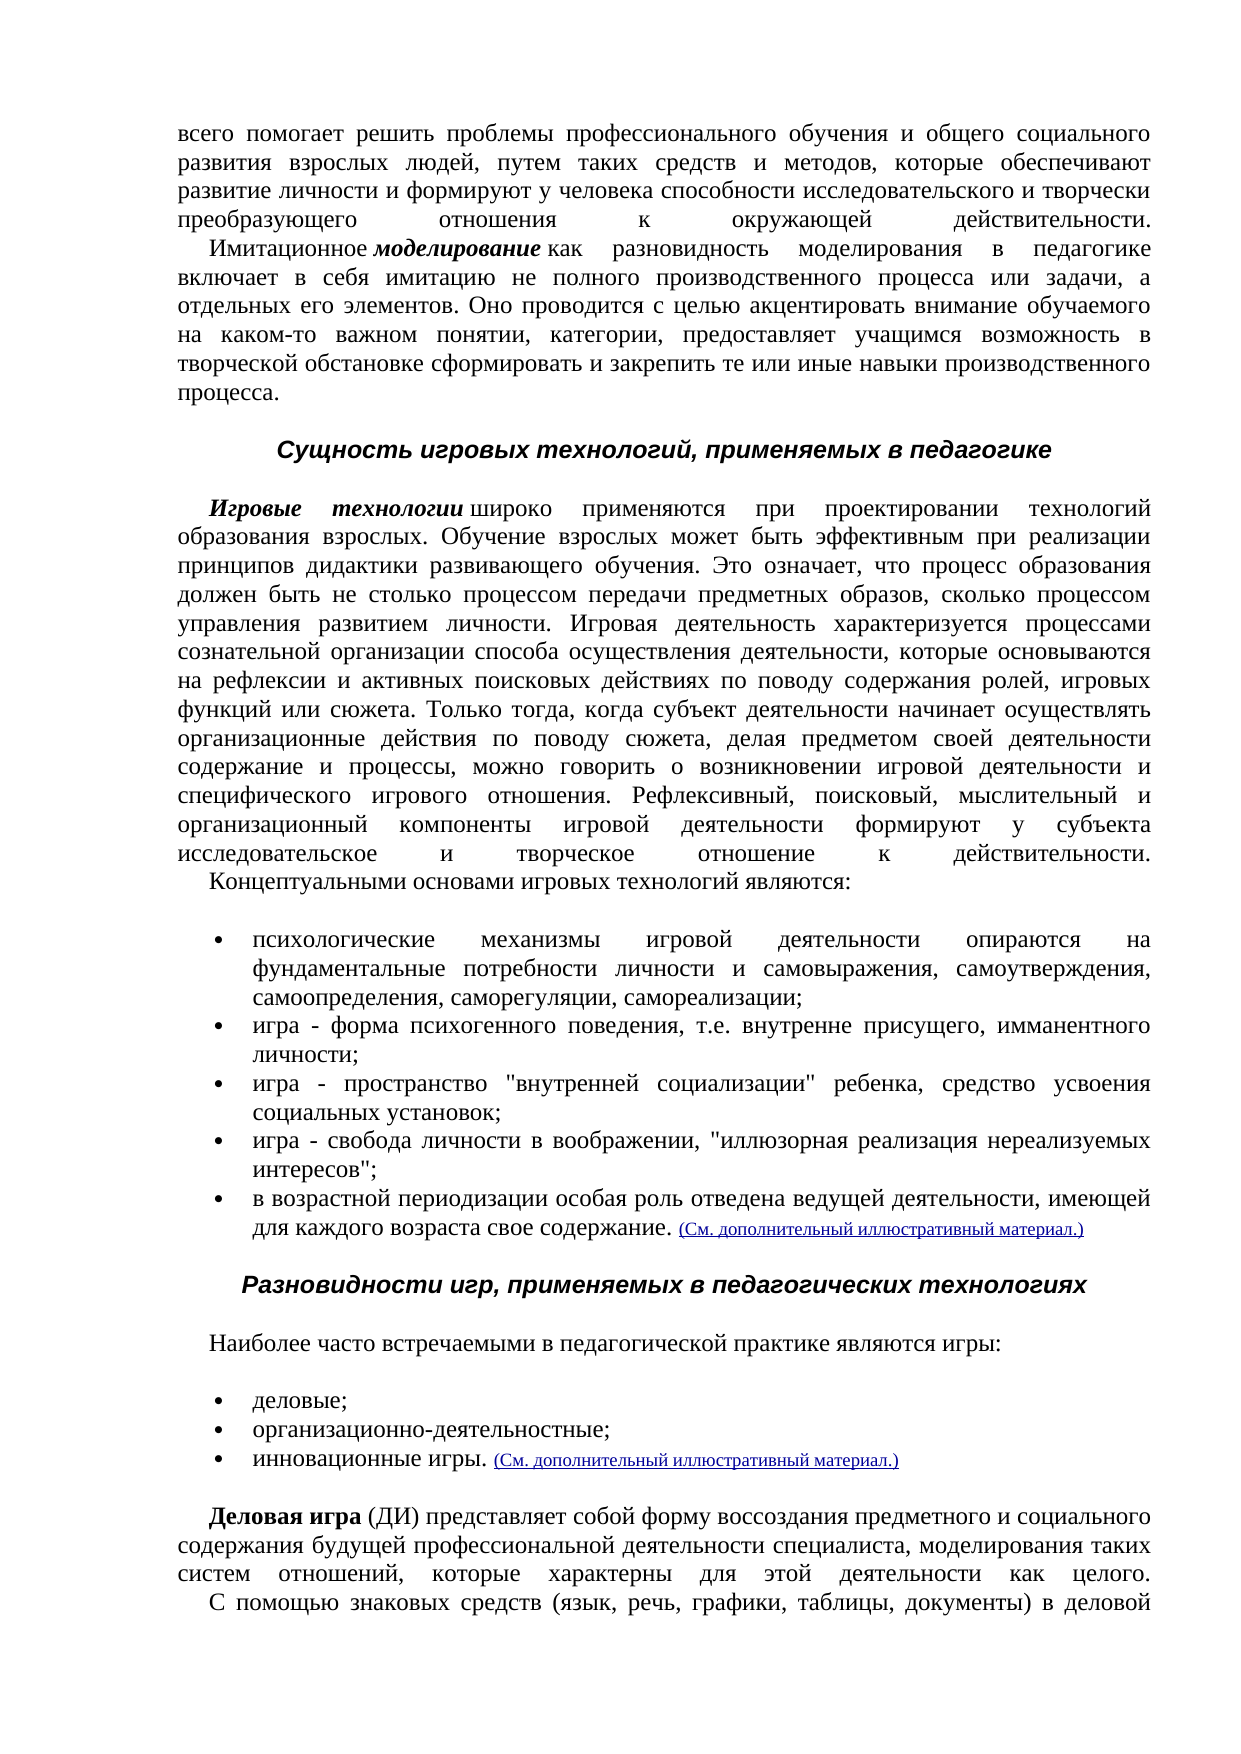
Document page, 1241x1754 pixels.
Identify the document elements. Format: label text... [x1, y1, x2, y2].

list деловые; [215, 1386, 1152, 1414]
list игра - свобода личности в воображении, "иллюзорная реализация нереализуемых интересов"; [215, 1126, 1152, 1183]
text Игровые технологии широко применяются при проектировании технологий образования взрослых. Обучение взрослых может быть эффективным при реализации принципов дидактики развивающего обучения. Это означает, что процесс образования должен быть не столько процессом передачи предметных образов, сколько процессом управления развитием личности. Игровая деятельность характеризуется процессами сознательной организации способа осуществления деятельности, которые основываются на рефлексии и активных поисковых действиях по поводу содержания ролей, игровых функций или сюжета. Только тогда, когда субъект деятельности начинает осуществлять организационные действия по поводу сюжета, делая предметом своей деятельности содержание и процессы, можно говорить о возникновении игровой деятельности и специфического игрового отношения. Рефлексивный, поисковый, мыслительный и организационный компоненты игровой деятельности формируют у субъекта исследовательское и творческое отношение к действительности. Концептуальными основами игровых технологий являются: [177, 493, 1152, 895]
text Сущность игровых технологий, применяемых в педагогике [177, 435, 1152, 463]
list в возрастной периодизации особая роль отведена ведущей деятельности, имеющей для каждого возраста свое содержание. (См. дополнительный иллюстративный материал.) [215, 1183, 1152, 1241]
list игра - форма психогенного поведения, т.е. внутренне присущего, имманентного личности; [215, 1011, 1152, 1068]
list инновационные игры. (См. дополнительный иллюстративный материал.) [215, 1443, 1152, 1472]
list игра - пространство "внутренней социализации" ребенка, средство усвоения социальных установок; [215, 1068, 1152, 1126]
list организационно-деятельностные; [215, 1414, 1152, 1443]
list психологические механизмы игровой деятельности опираются на фундаментальные потребности личности и самовыражения, самоутверждения, самоопределения, саморегуляции, самореализации; [215, 924, 1152, 1011]
text Разновидности игр, применяемых в педагогических технологиях [177, 1270, 1152, 1298]
text Наиболее часто встречаемыми в педагогической практике являются игры: [177, 1328, 1152, 1356]
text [177, 1501, 1152, 1616]
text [177, 118, 1152, 406]
